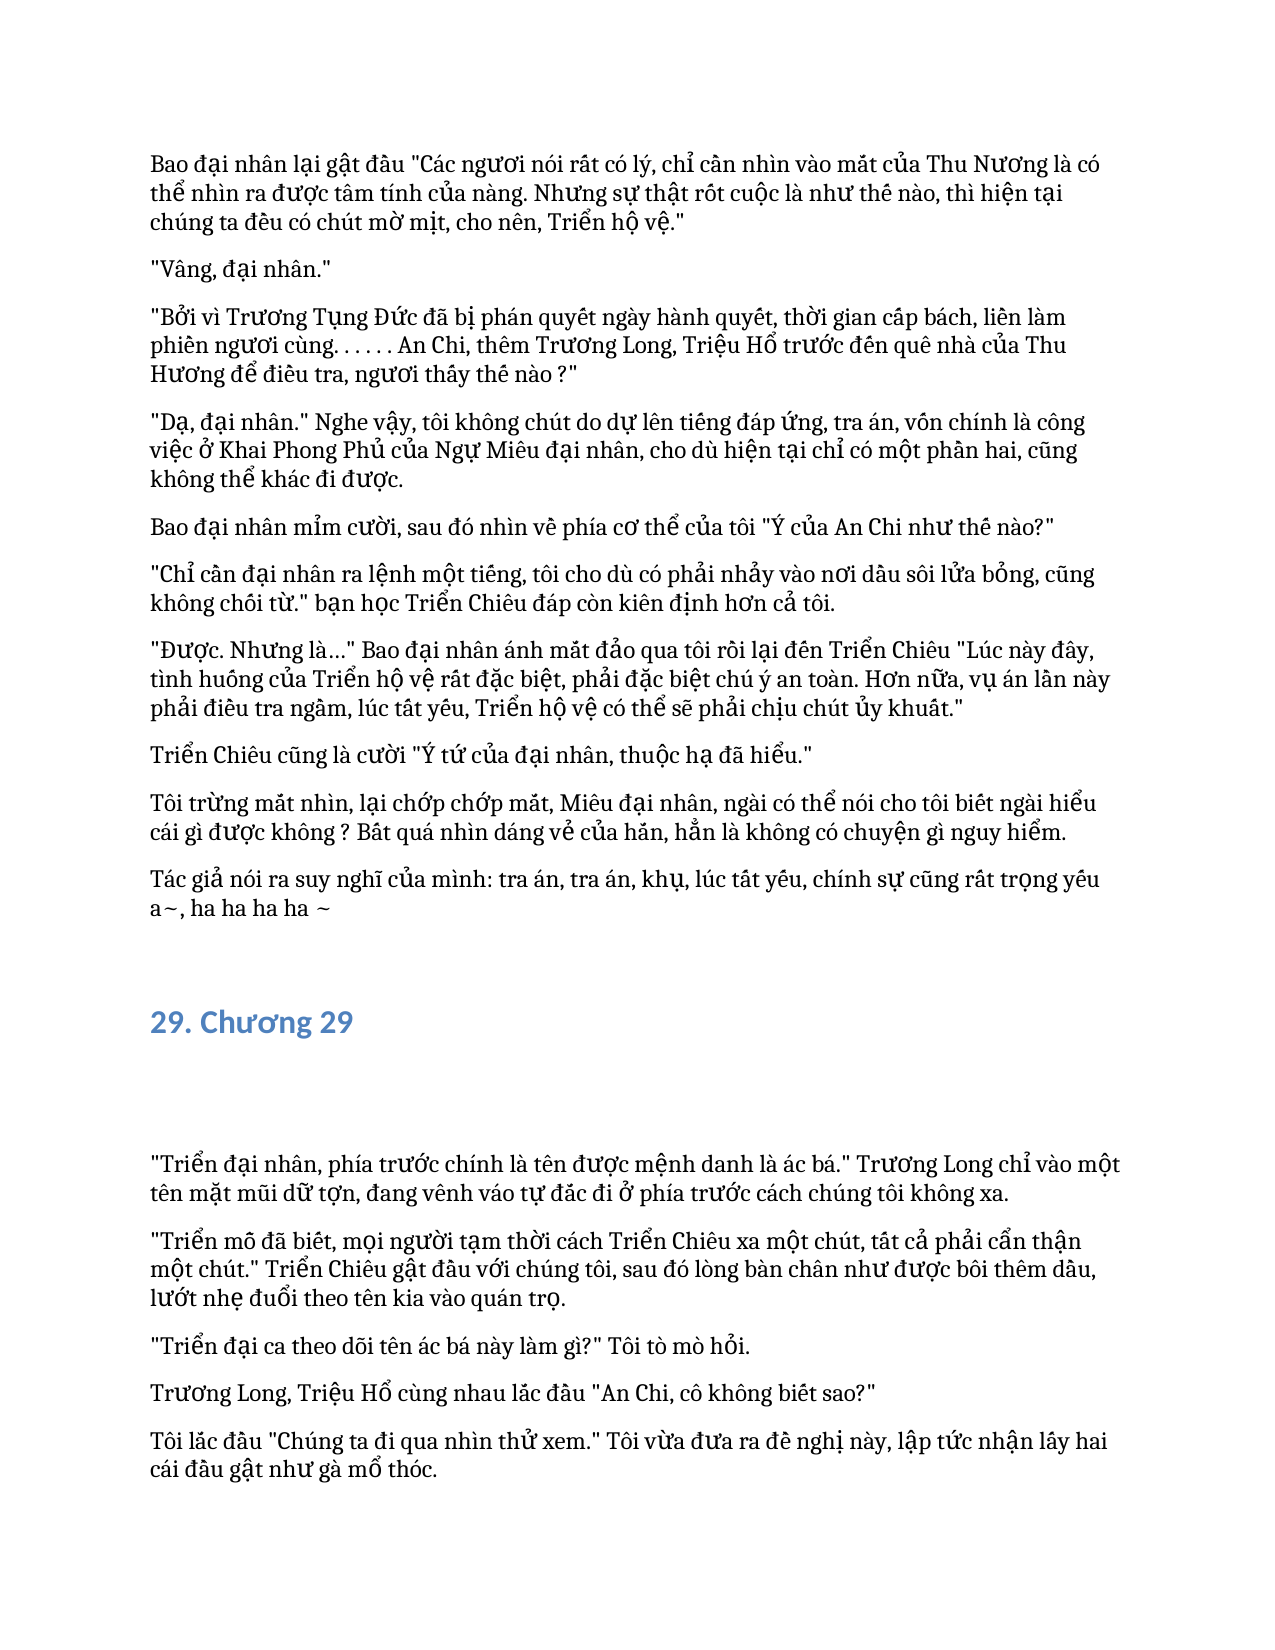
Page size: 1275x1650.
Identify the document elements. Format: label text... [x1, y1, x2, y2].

text "Vâng, đại nhân." [150, 255, 1125, 284]
text "Bởi vì Trương Tụng Đức đã bị phán quyết ngày hành quyết, thời gian cấp bách, liền làm phiền ngươi cùng. . . . . . An Chi, thêm Trương Long, Triệu Hổ trước đến quê nhà của Thu Hương để điều tra, ngươi thấy thế nào ?" [150, 302, 1125, 389]
text Tôi trừng mắt nhìn, lại chớp chớp mắt, Miêu đại nhân, ngài có thể nói cho tôi biết ngài hiểu cái gì được không ? Bất quá nhìn dáng vẻ của hắn, hẳn là không có chuyện gì nguy hiểm. [150, 789, 1125, 846]
text Bao đại nhân lại gật đầu "Các ngươi nói rất có lý, chỉ cần nhìn vào mắt của Thu Nương là có thể nhìn ra được tâm tính của nàng. Nhưng sự thật rốt cuộc là như thế nào, thì hiện tại chúng ta đều có chút mờ mịt, cho nên, Triển hộ vệ." [150, 150, 1125, 236]
text "Chỉ cần đại nhân ra lệnh một tiếng, tôi cho dù có phải nhảy vào nơi dầu sôi lửa bỏng, cũng không chối từ." bạn học Triển Chiêu đáp còn kiên định hơn cả tôi. [150, 560, 1125, 617]
text Trương Long, Triệu Hổ cùng nhau lắc đầu "An Chi, cô không biết sao?" [150, 1379, 1125, 1408]
text Tôi lắc đầu "Chúng ta đi qua nhìn thử xem." Tôi vừa đưa ra đề nghị này, lập tức nhận lấy hai cái đầu gật như gà mổ thóc. [150, 1427, 1125, 1484]
text Bao đại nhân mỉm cười, sau đó nhìn về phía cơ thể của tôi "Ý của An Chi như thế nào?" [150, 512, 1125, 541]
text "Triển đại nhân, phía trước chính là tên được mệnh danh là ác bá." Trương Long chỉ vào một tên mặt mũi dữ tợn, đang vênh váo tự đắc đi ở phía trước cách chúng tôi không xa. [150, 1150, 1125, 1208]
text Triển Chiêu cũng là cười "Ý tứ của đại nhân, thuộc hạ đã hiểu." [150, 741, 1125, 770]
text Tác giả nói ra suy nghĩ của mình: tra án, tra án, khụ, lúc tất yếu, chính sự cũng rất trọng yếu a~, ha ha ha ha ~ [150, 865, 1125, 980]
text "Triển đại ca theo dõi tên ác bá này làm gì?" Tôi tò mò hỏi. [150, 1332, 1125, 1360]
text "Triển mỗ đã biết, mọi người tạm thời cách Triển Chiêu xa một chút, tất cả phải cẩn thận một chút." Triển Chiêu gật đầu với chúng tôi, sau đó lòng bàn chân như được bôi thêm dầu, lướt nhẹ đuổi theo tên kia vào quán trọ. [150, 1227, 1125, 1313]
text "Dạ, đại nhân." Nghe vậy, tôi không chút do dự lên tiếng đáp ứng, tra án, vốn chính là công việc ở Khai Phong Phủ của Ngự Miêu đại nhân, cho dù hiện tại chỉ có một phần hai, cũng không thể khác đi được. [150, 407, 1125, 494]
text "Được. Nhưng là…" Bao đại nhân ánh mắt đảo qua tôi rồi lại đến Triển Chiêu "Lúc này đây, tình huống của Triển hộ vệ rất đặc biệt, phải đặc biệt chú ý an toàn. Hơn nữa, vụ án lần này phải điều tra ngầm, lúc tất yếu, Triển hộ vệ có thể sẽ phải chịu chút ủy khuất." [150, 636, 1125, 722]
subtitle 29. Chương 29 [150, 1001, 1125, 1042]
